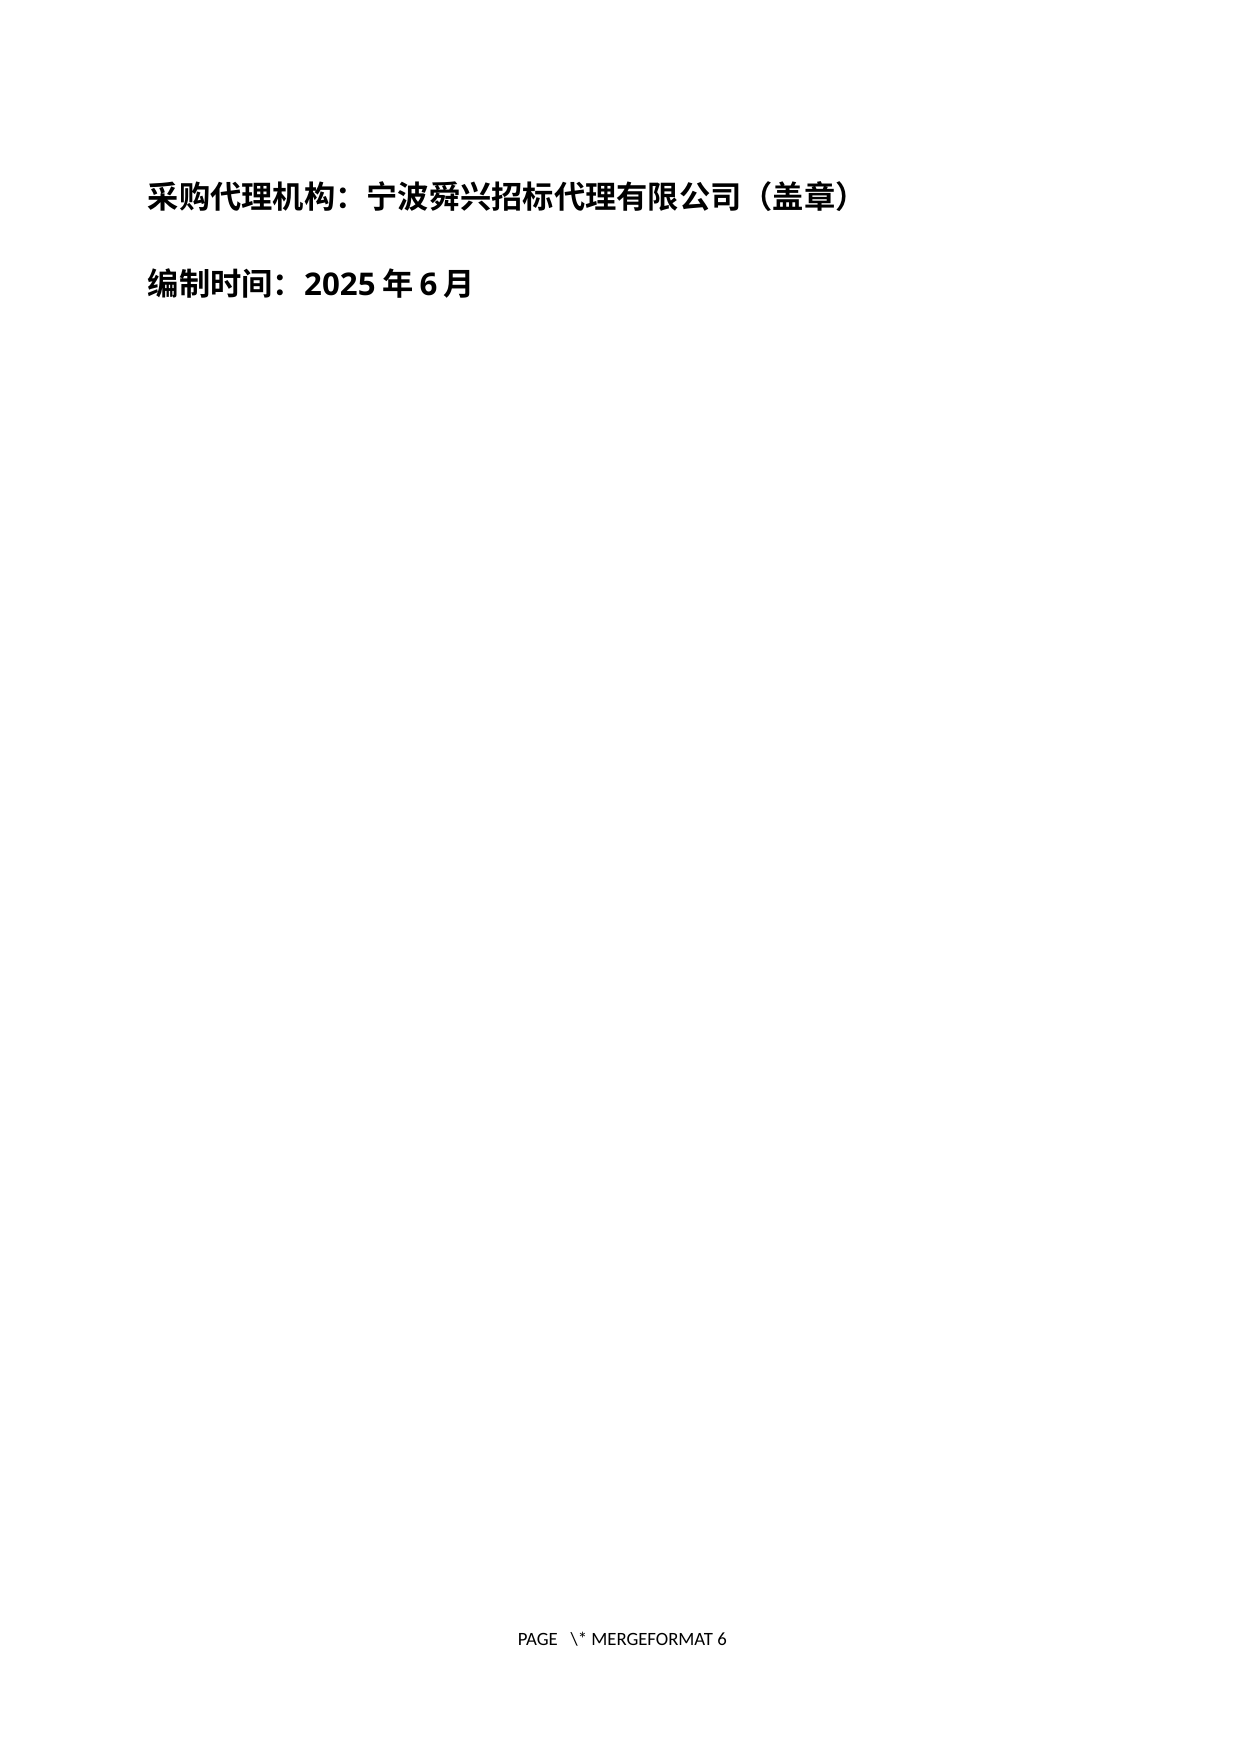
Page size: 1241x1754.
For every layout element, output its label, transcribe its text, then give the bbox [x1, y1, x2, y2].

text 编制时间：2025年6月 [148, 249, 1092, 314]
text 采购代理机构：宁波舜兴招标代理有限公司（盖章） [148, 162, 1092, 227]
